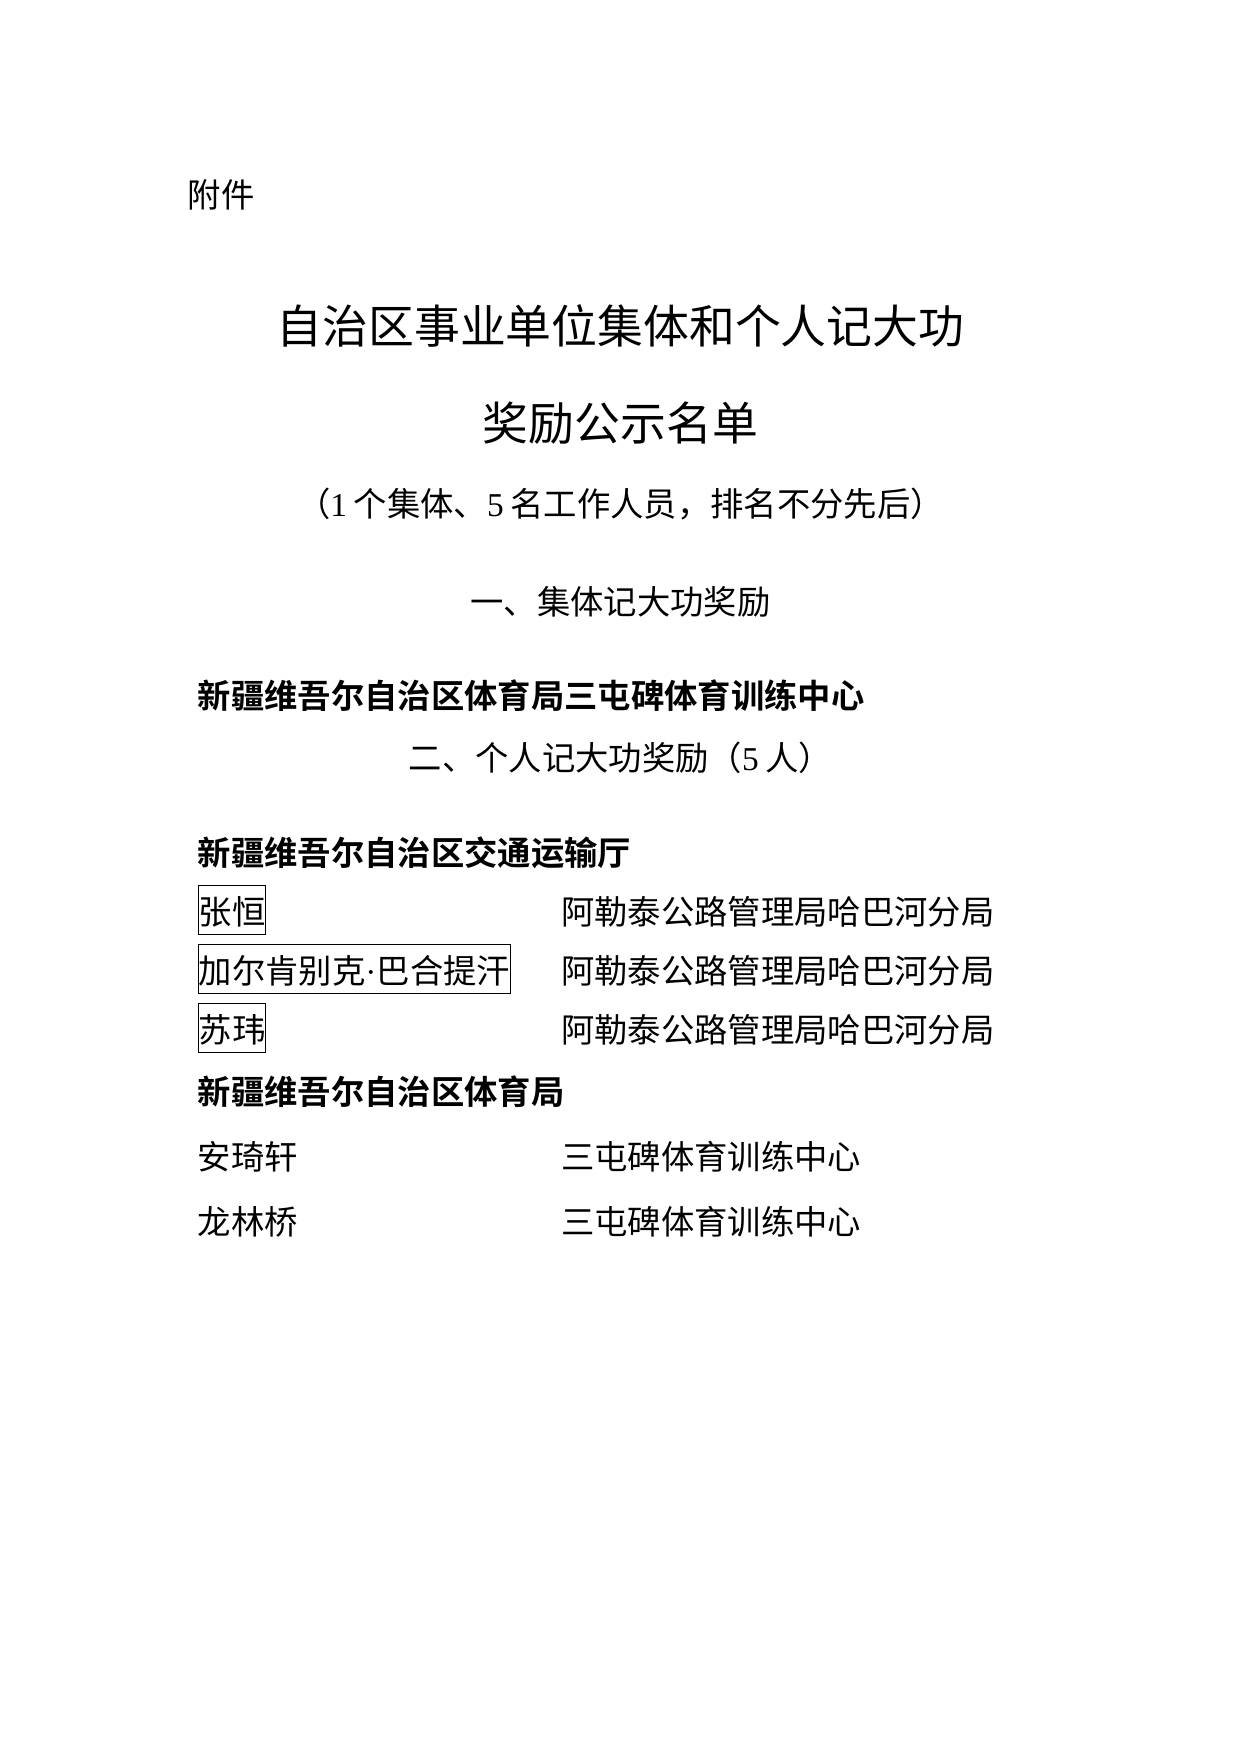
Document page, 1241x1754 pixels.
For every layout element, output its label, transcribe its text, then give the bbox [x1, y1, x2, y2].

text 奖励公示名单 [187, 372, 1053, 469]
text 附件 [187, 162, 1053, 218]
table_cell 三屯碑体育训练中心 [550, 1188, 1064, 1253]
table_cell 龙林桥 [186, 1188, 550, 1253]
text 一、集体记大功奖励 [187, 567, 1053, 632]
table_cell 新疆维吾尔自治区体育局 [186, 1058, 1064, 1123]
table_cell 阿勒泰公路管理局哈巴河分局 [550, 940, 1064, 998]
table_header 新疆维吾尔自治区体育局三屯碑体育训练中心 [186, 665, 1064, 724]
text （1个集体、5名工作人员，排名不分先后） [187, 469, 1053, 534]
table_cell 张恒 [186, 880, 550, 939]
table_cell 阿勒泰公路管理局哈巴河分局 [550, 880, 1064, 939]
table_cell 三屯碑体育训练中心 [550, 1123, 1064, 1188]
table_cell 加尔肯别克·巴合提汗 [186, 940, 550, 998]
table_cell 阿勒泰公路管理局哈巴河分局 [550, 999, 1064, 1058]
table_header 新疆维吾尔自治区交通运输厅 [186, 821, 1064, 880]
table_cell 苏玮 [186, 999, 550, 1058]
table_cell 安琦轩 [186, 1123, 550, 1188]
text 自治区事业单位集体和个人记大功 [187, 274, 1053, 372]
text 二、个人记大功奖励（5人） [187, 724, 1053, 789]
